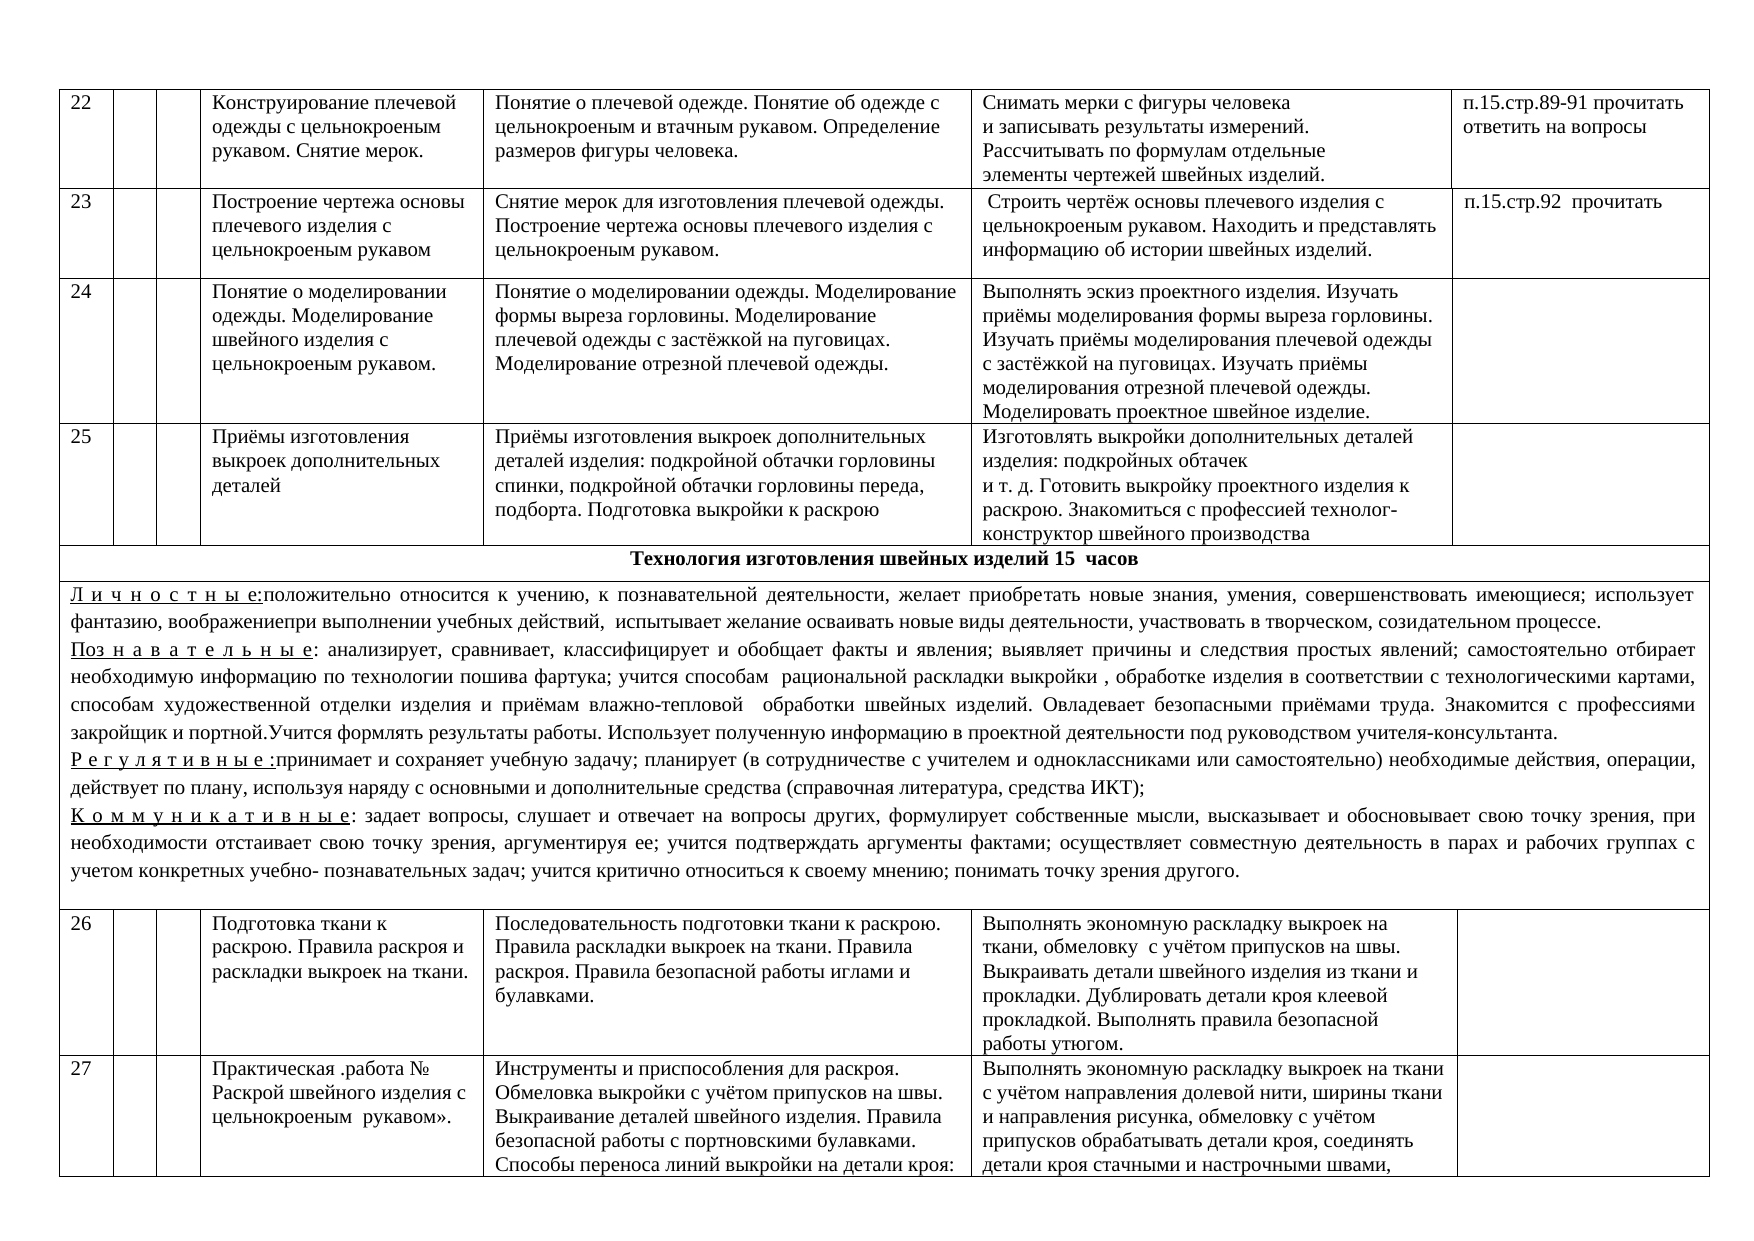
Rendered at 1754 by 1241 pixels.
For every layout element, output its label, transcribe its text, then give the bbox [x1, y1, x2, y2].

table_cell п.15.стр.92 прочитать [1453, 189, 1709, 278]
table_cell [484, 1056, 971, 1176]
table_cell [114, 424, 156, 545]
table_cell 25 [60, 424, 113, 545]
table_cell 23 [60, 189, 113, 278]
table_cell [1458, 910, 1709, 1055]
table_cell Выполнять экономную раскладку выкроек на ткани, обмеловку с учётом припусков на швы. Выкраивать детали швейного изделия из ткани и прокладки. Дублировать детали кроя клеевой прокладкой. Выполнять правила безопасной работы утюгом. [972, 910, 1457, 1055]
table_cell Изготовлять выкройки дополнительных деталей изделия: подкройных обтачек и т. д. Готовить выкройку проектного изделия к раскрою. Знакомиться с профессией технолог-конструктор швейного производства [972, 424, 1452, 545]
table_cell Понятие о моделировании одежды. Моделирование швейного изделия с цельнокроеным рукавом. [201, 279, 483, 423]
table_cell [157, 910, 200, 1055]
table_cell Конструирование плечевой одежды с цельнокроеным рукавом. Снятие мерок. [201, 90, 483, 188]
table_cell [157, 279, 200, 423]
table_cell [157, 90, 200, 188]
table_cell Построение чертежа основы плечевого изделия с цельнокроеным рукавом [201, 189, 483, 278]
table_cell Понятие о моделировании одежды. Моделирование формы выреза горловины. Моделирование плечевой одежды с застёжкой на пуговицах. Моделирование отрезной плечевой одежды. [484, 279, 971, 423]
table_cell Л и ч н о с т н ы е:положительно относится к учению, к познавательной деятельности, желает приобретать новые знания, умения, совершенствовать имеющиеся; использует фантазию, воображениепри выполнении учебных действий, испытывает желание осваивать новые виды деятельности, участвовать в творческом, созидательном процессе. Поз н а в а т е л ь н ы е: анализирует, сравнивает, классифицирует и обобщает факты и явления; выявляет причины и следствия простых явлений; самостоятельно отбирает необходимую информацию по технологии пошива фартука; учится способам рациональной раскладки выкройки , обработке изделия в соответствии с технологическими картами, способам художественной отделки изделия и приёмам влажно-тепловой обработки швейных изделий. Овладевает безопасными приёмами труда. Знакомится с профессиями закройщик и портной.Учится формлять результаты работы. Использует полученную информацию в проектной деятельности под руководством учителя-консультанта. Р е г у л я т и в н ы е :принимает и сохраняет учебную задачу; планирует (в сотрудничестве с учителем и одноклассниками или самостоятельно) необходимые действия, операции, действует по плану, используя наряду с основными и дополнительные средства (справочная литература, средства ИКТ); К о м м у н и к а т и в н ы е: задает вопросы, слушает и отвечает на вопросы других, формулирует собственные мысли, высказывает и обосновывает свою точку зрения, при необходимости отстаивает свою точку зрения, аргументируя ее; учится подтверждать аргументы фактами; осуществляет совместную деятельность в парах и рабочих группах с учетом конкретных учебно- познавательных задач; учится критично относиться к своему мнению; понимать точку зрения другого. [60, 582, 1709, 909]
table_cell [972, 1056, 1457, 1176]
table_cell Подготовка ткани к раскрою. Правила раскроя и раскладки выкроек на ткани. [201, 910, 483, 1055]
table_cell [114, 90, 156, 188]
table_cell [114, 279, 156, 423]
table_cell Технология изготовления швейных изделий 15 часов [60, 546, 1709, 581]
table_cell [157, 189, 200, 278]
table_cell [201, 1056, 483, 1176]
table_cell [1458, 1056, 1709, 1176]
table_cell [1453, 424, 1709, 545]
table_cell п.15.стр.89-91 прочитать ответить на вопросы [1452, 90, 1709, 188]
table_cell [157, 424, 200, 545]
table_cell Приёмы изготовления выкроек дополнительных деталей [201, 424, 483, 545]
table_cell 22 [60, 90, 113, 188]
table_cell [114, 189, 156, 278]
table_cell Понятие о плечевой одежде. Понятие об одежде с цельнокроеным и втачным рукавом. Определение размеров фигуры человека. [484, 90, 971, 188]
table_cell Снятие мерок для изготовления плечевой одежды. Построение чертежа основы плечевого изделия с цельнокроеным рукавом. [484, 189, 971, 278]
table_cell Выполнять эскиз проектного изделия. Изучать приёмы моделирования формы выреза горловины. Изучать приёмы моделирования плечевой одежды с застёжкой на пуговицах. Изучать приёмы моделирования отрезной плечевой одежды. Моделировать проектное швейное изделие. [972, 279, 1452, 423]
table_cell 24 [60, 279, 113, 423]
table_cell 27 [60, 1056, 113, 1176]
table_cell 26 [60, 910, 113, 1055]
table_cell Приёмы изготовления выкроек дополнительных деталей изделия: подкройной обтачки горловины спинки, подкройной обтачки горловины переда, подборта. Подготовка выкройки к раскрою [484, 424, 971, 545]
table_cell Строить чертёж основы плечевого изделия с цельнокроеным рукавом. Находить и представлять информацию об истории швейных изделий. [972, 189, 1452, 278]
table_cell Последовательность подготовки ткани к раскрою. Правила раскладки выкроек на ткани. Правила раскроя. Правила безопасной работы иглами и булавками. [484, 910, 971, 1055]
table_cell [157, 1056, 200, 1176]
table_cell [114, 1056, 156, 1176]
table_cell [1453, 279, 1709, 423]
table_cell Снимать мерки с фигуры человека и записывать результаты измерений. Рассчитывать по формулам отдельные элементы чертежей швейных изделий. [972, 90, 1451, 188]
table_cell [114, 910, 156, 1055]
